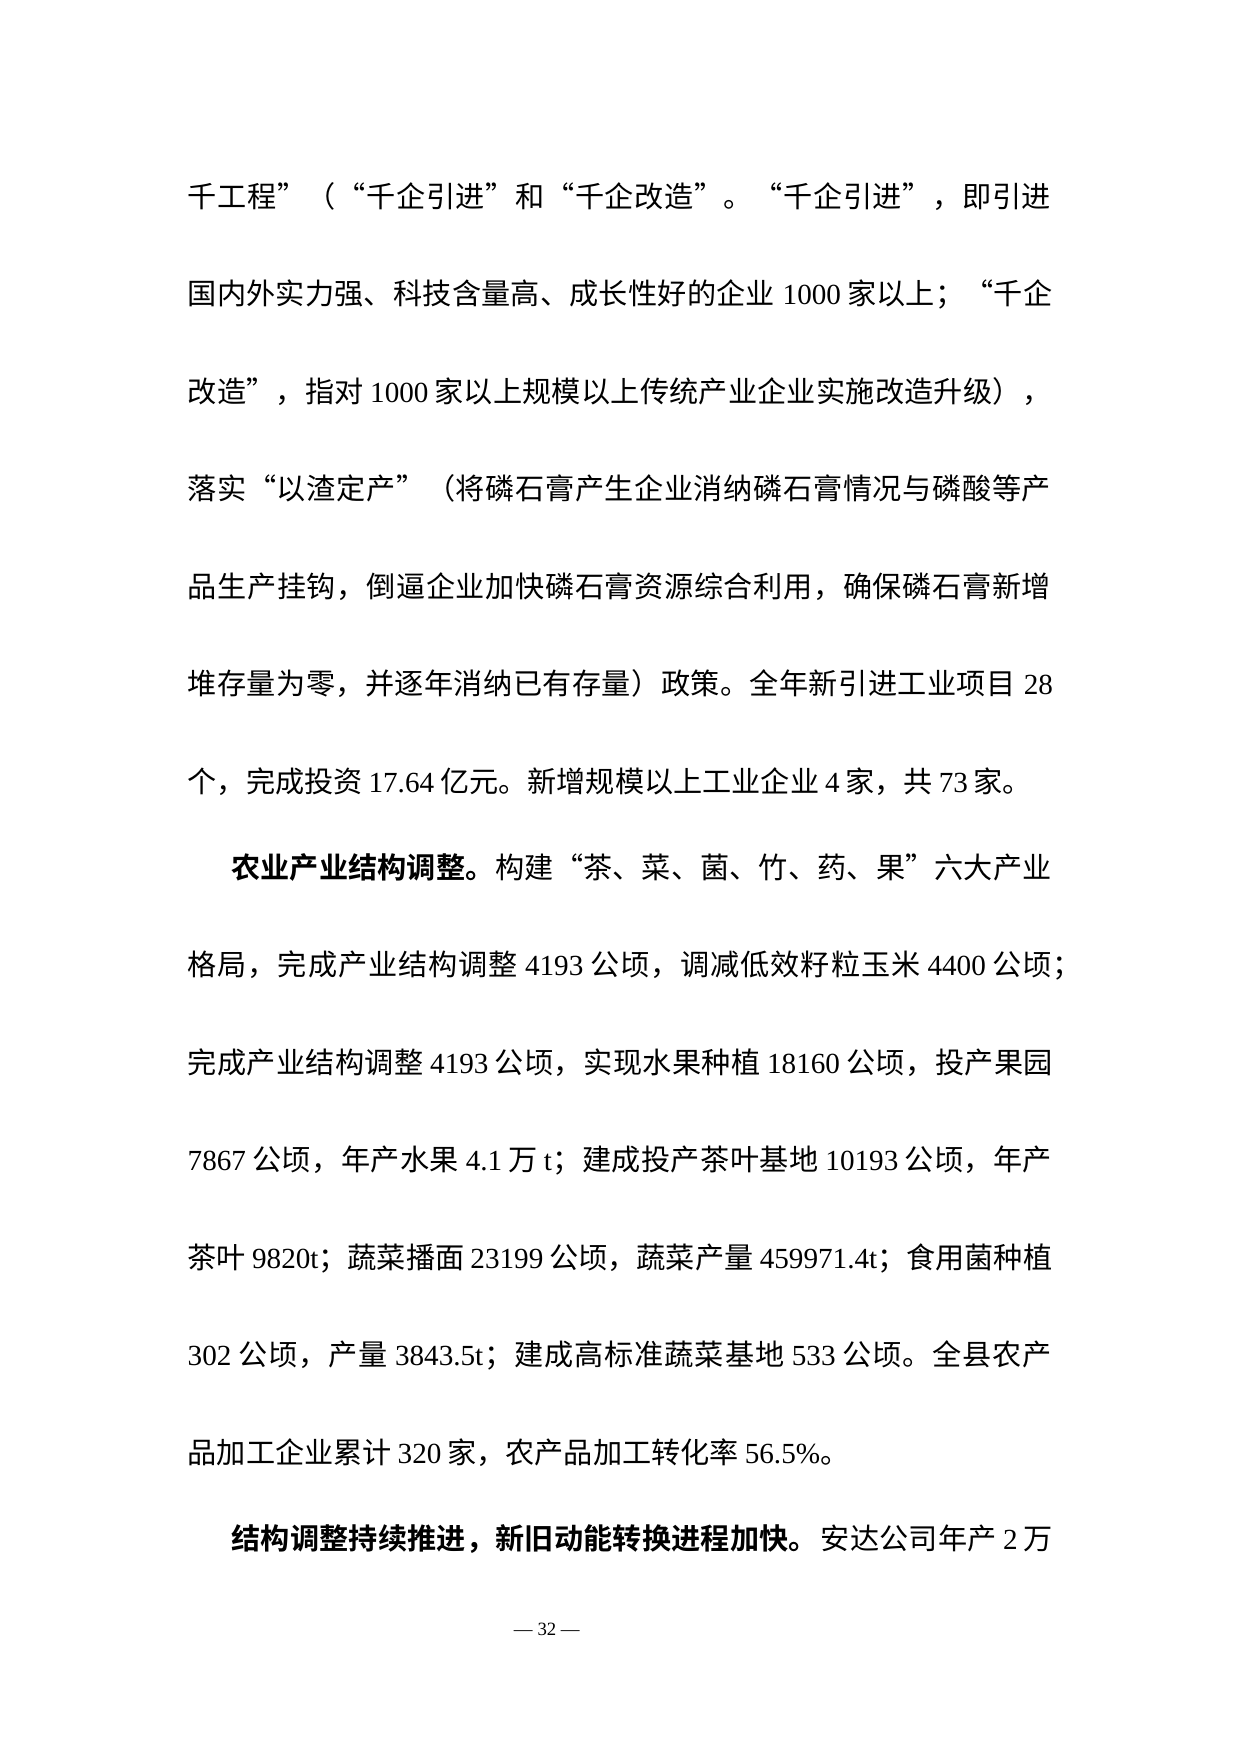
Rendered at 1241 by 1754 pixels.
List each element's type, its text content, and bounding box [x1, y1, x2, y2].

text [187, 162, 1053, 812]
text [187, 1504, 1053, 1569]
text 农业产业结构调整。构建“茶、菜、菌、竹、药、果”六大产业格局，完成产业结构调整4193公顷，调减低效籽粒玉米4400公顷；完成产业结构调整4193公顷，实现水果种植18160公顷，投产果园7867公顷，年产水果4.1万t；建成投产茶叶基地10193公顷，年产茶叶9820t；蔬菜播面23199公顷，蔬菜产量459971.4t；食用菌种植302公顷，产量3843.5t；建成高标准蔬菜基地533公顷。全县农产品加工企业累计320家，农产品加工转化率56.5%。 [187, 833, 1053, 1483]
